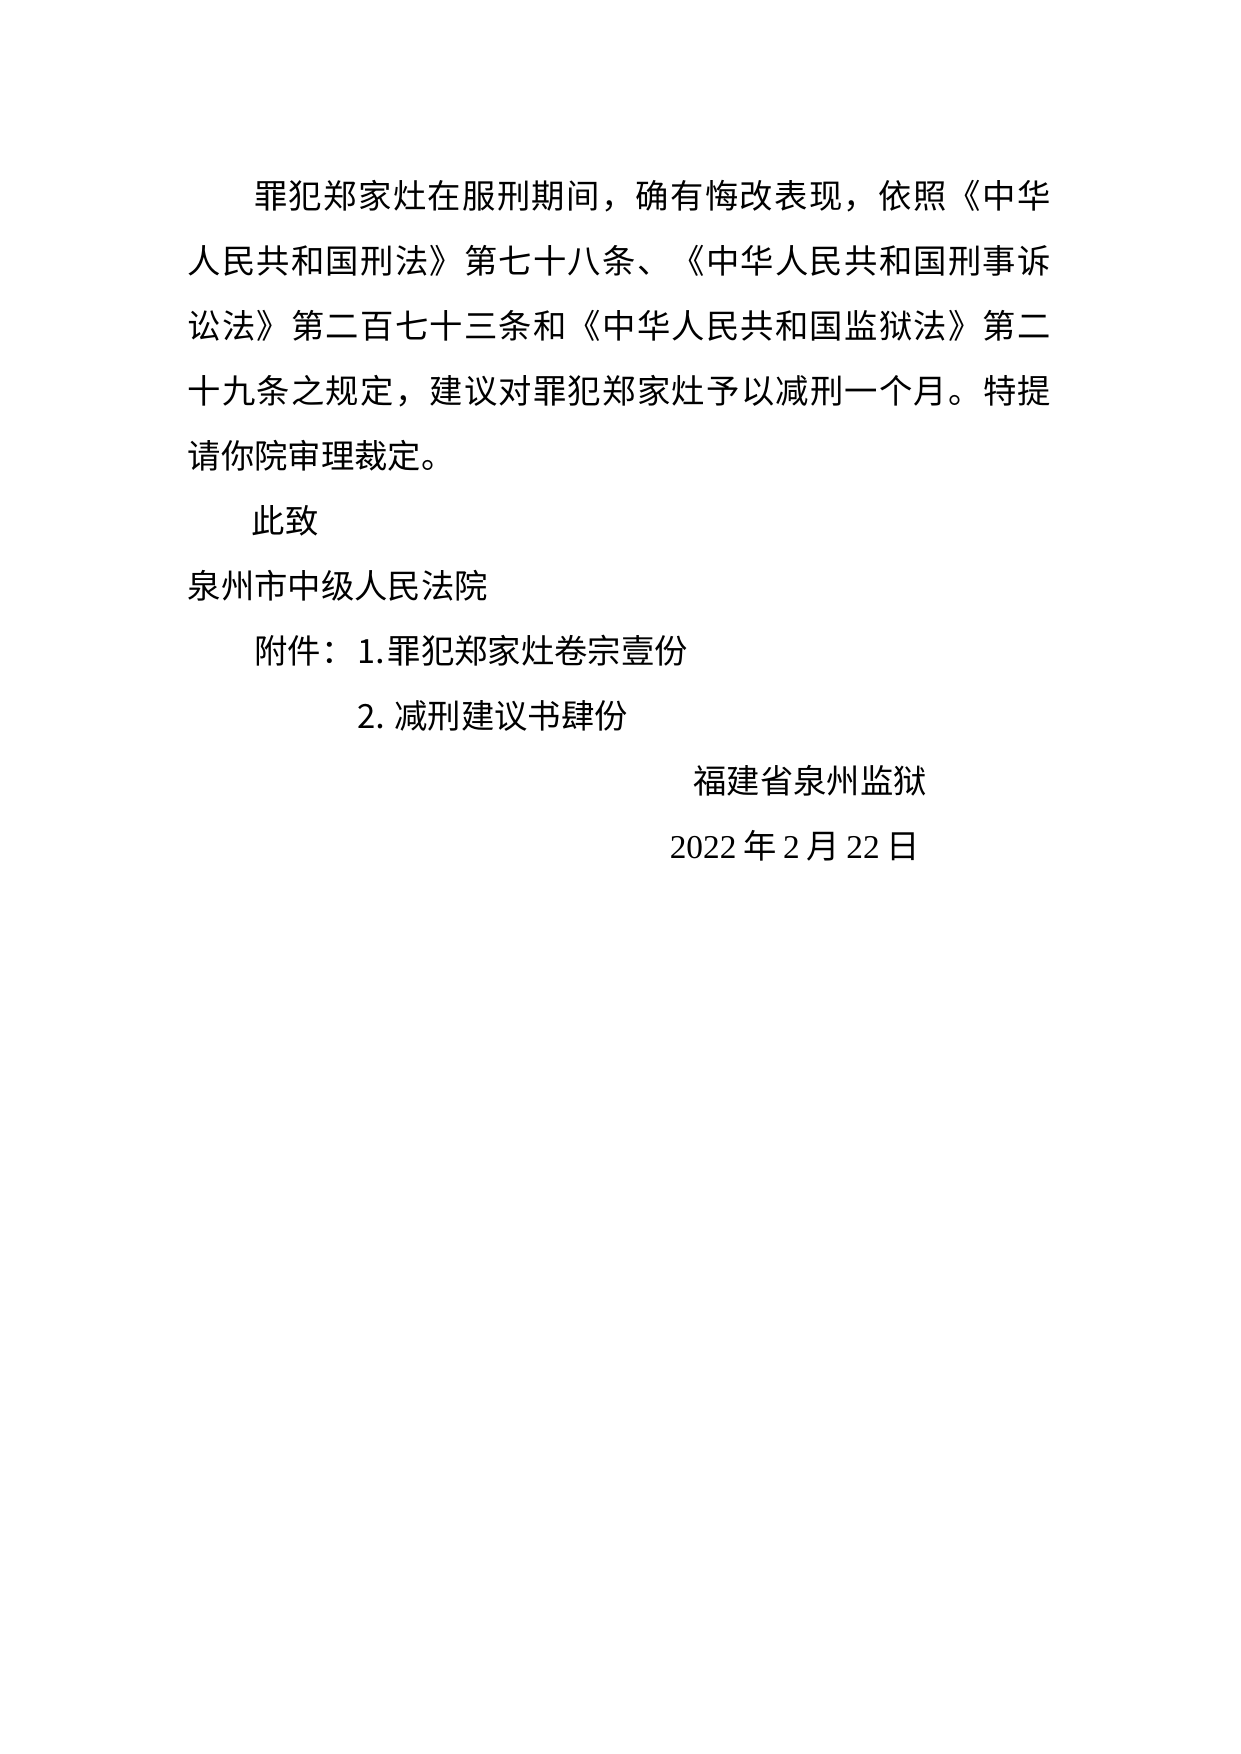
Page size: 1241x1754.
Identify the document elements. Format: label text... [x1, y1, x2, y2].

text 此致 [187, 487, 1058, 552]
text ⒉减刑建议书肆份 [187, 682, 1058, 747]
text 福建省泉州监狱 [187, 747, 926, 812]
text 2022年2月22日 [187, 812, 919, 877]
text 附件：⒈罪犯郑家灶卷宗壹份 [187, 617, 1053, 682]
text 罪犯郑家灶在服刑期间，确有悔改表现，依照《中华人民共和国刑法》第七十八条、《中华人民共和国刑事诉讼法》第二百七十三条和《中华人民共和国监狱法》第二十九条之规定，建议对罪犯郑家灶予以减刑一个月。特提请你院审理裁定。 [187, 162, 1053, 487]
text 泉州市中级人民法院 [187, 552, 1058, 617]
